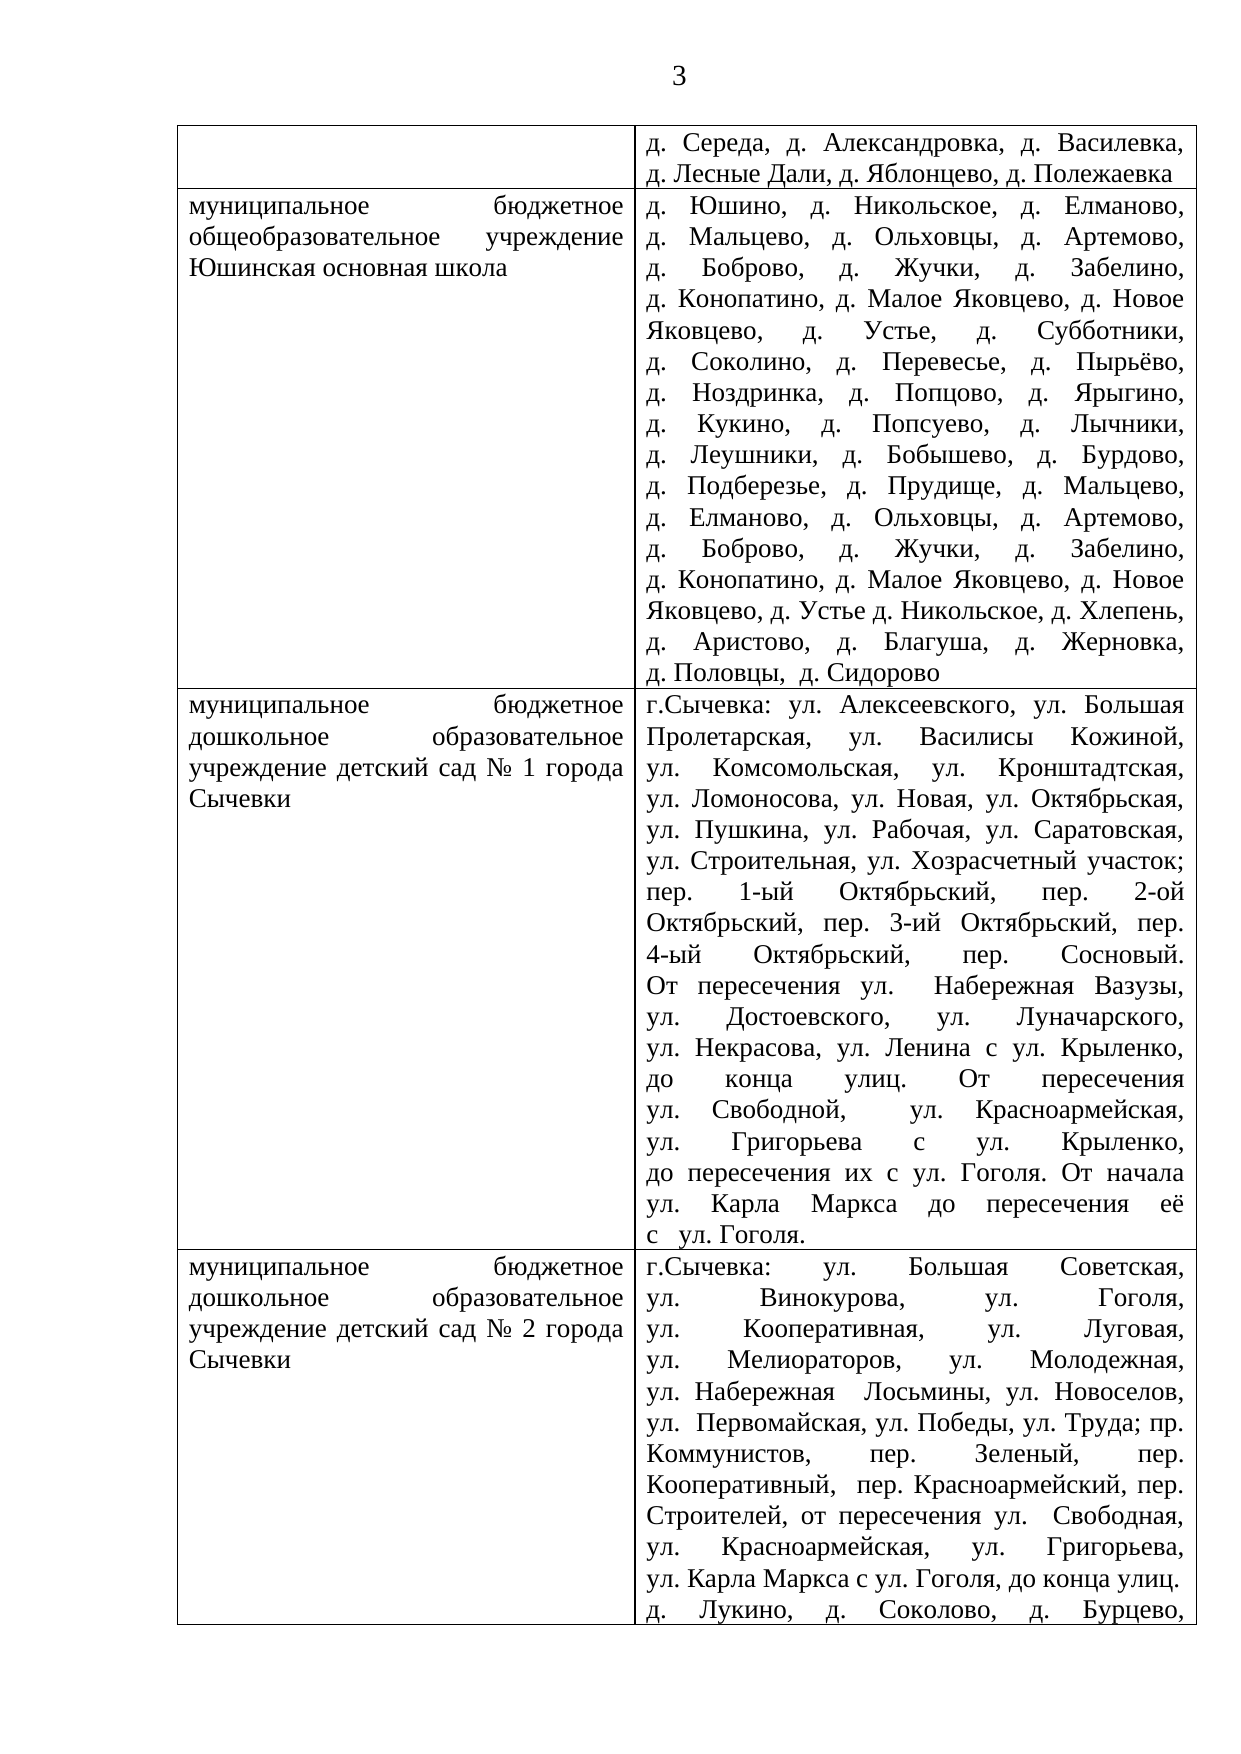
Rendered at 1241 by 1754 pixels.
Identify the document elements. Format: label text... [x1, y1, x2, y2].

table_cell д. Юшино, д. Никольское, д. Елманово, д. Мальцево, д. Ольховцы, д. Артемово, д. Боброво, д. Жучки, д. Забелино, д. Конопатино, д. Малое Яковцево, д. Новое Яковцево, д. Устье, д. Субботники, д. Соколино, д. Перевесье, д. Пырьёво, д. Ноздринка, д. Попцово, д. Ярыгино, д. Кукино, д. Попсуево, д. Лычники, д. Леушники, д. Бобышево, д. Бурдово, д. Подберезье, д. Прудище, д. Мальцево, д. Елманово, д. Ольховцы, д. Артемово, д. Боброво, д. Жучки, д. Забелино, д. Конопатино, д. Малое Яковцево, д. Новое Яковцево, д. Устье д. Никольское, д. Хлепень, д. Аристово, д. Благуша, д. Жерновка, д. Половцы, д. Сидорово [636, 189, 1196, 687]
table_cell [636, 1250, 1196, 1624]
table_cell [178, 126, 634, 188]
table_cell муниципальное бюджетное общеобразовательное учреждение Юшинская основная школа [178, 189, 634, 687]
table_cell муниципальное бюджетное дошкольное образовательное учреждение детский сад № 1 города Сычевки [178, 689, 634, 1249]
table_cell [636, 126, 1196, 188]
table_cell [178, 1250, 634, 1624]
table_cell г.Сычевка: ул. Алексеевского, ул. Большая Пролетарская, ул. Василисы Кожиной, ул. Комсомольская, ул. Кронштадтская, ул. Ломоносова, ул. Новая, ул. Октябрьская, ул. Пушкина, ул. Рабочая, ул. Саратовская, ул. Строительная, ул. Хозрасчетный участок; пер. 1-ый Октябрьский, пер. 2-ой Октябрьский, пер. 3-ий Октябрьский, пер. 4-ый Октябрьский, пер. Сосновый. От пересечения ул. Набережная Вазузы, ул. Достоевского, ул. Луначарского, ул. Некрасова, ул. Ленина с ул. Крыленко, до конца улиц. От пересечения ул. Свободной, ул. Красноармейская, ул. Григорьева с ул. Крыленко, до пересечения их с ул. Гоголя. От начала ул. Карла Маркса до пересечения её с ул. Гоголя. [636, 689, 1196, 1249]
